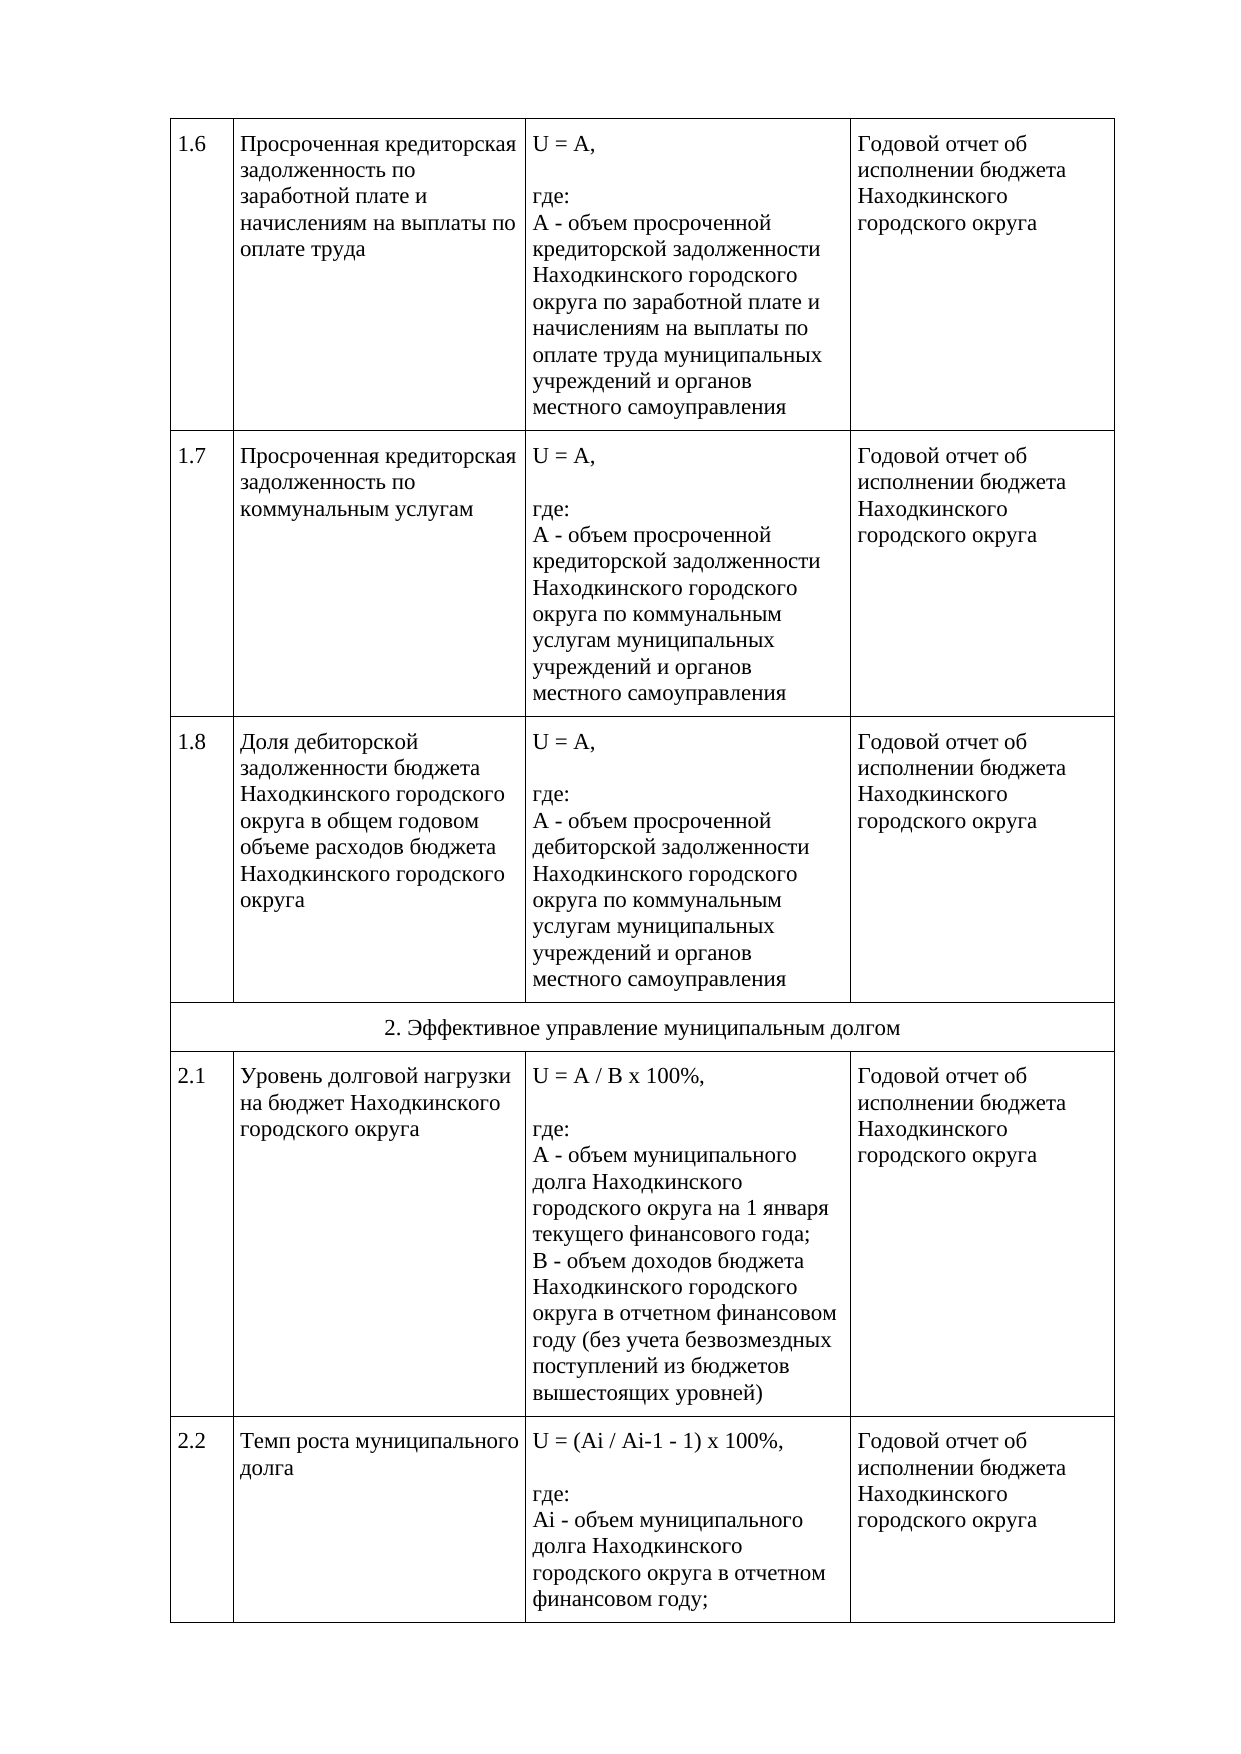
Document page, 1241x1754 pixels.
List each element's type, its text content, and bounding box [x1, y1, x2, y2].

table_cell Просроченная кредиторская задолженность по коммунальным услугам [234, 431, 525, 716]
table_cell Уровень долговой нагрузки на бюджет Находкинского городского округа [234, 1052, 525, 1416]
table_cell 2. Эффективное управление муниципальным долгом [171, 1003, 1114, 1051]
table_cell Годовой отчет об исполнении бюджета Находкинского городского округа [851, 1052, 1114, 1416]
table_cell 1.6 [171, 119, 233, 430]
table_cell Просроченная кредиторская задолженность по заработной плате и начислениям на выплаты по оплате труда [234, 119, 525, 430]
table_cell Годовой отчет об исполнении бюджета Находкинского городского округа [851, 431, 1114, 716]
table_cell 2.1 [171, 1052, 233, 1416]
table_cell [526, 1417, 850, 1622]
table_cell 1.7 [171, 431, 233, 716]
table_cell U = A, где: A - объем просроченной кредиторской задолженности Находкинского городского округа по заработной плате и начислениям на выплаты по оплате труда муниципальных учреждений и органов местного самоуправления [526, 119, 850, 430]
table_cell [851, 119, 1114, 430]
table_cell U = A / B х 100%, где: A - объем муниципального долга Находкинского городского округа на 1 января текущего финансового года; B - объем доходов бюджета Находкинского городского округа в отчетном финансовом году (без учета безвозмездных поступлений из бюджетов вышестоящих уровней) [526, 1052, 850, 1416]
table_cell 1.8 [171, 717, 233, 1002]
table_cell Годовой отчет об исполнении бюджета Находкинского городского округа [851, 717, 1114, 1002]
table_cell Доля дебиторской задолженности бюджета Находкинского городского округа в общем годовом объеме расходов бюджета Находкинского городского округа [234, 717, 525, 1002]
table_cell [234, 1417, 525, 1622]
table_cell 2.2 [171, 1417, 233, 1622]
table_cell U = A, где: A - объем просроченной кредиторской задолженности Находкинского городского округа по коммунальным услугам муниципальных учреждений и органов местного самоуправления [526, 431, 850, 716]
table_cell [851, 1417, 1114, 1622]
table_cell U = A, где: A - объем просроченной дебиторской задолженности Находкинского городского округа по коммунальным услугам муниципальных учреждений и органов местного самоуправления [526, 717, 850, 1002]
